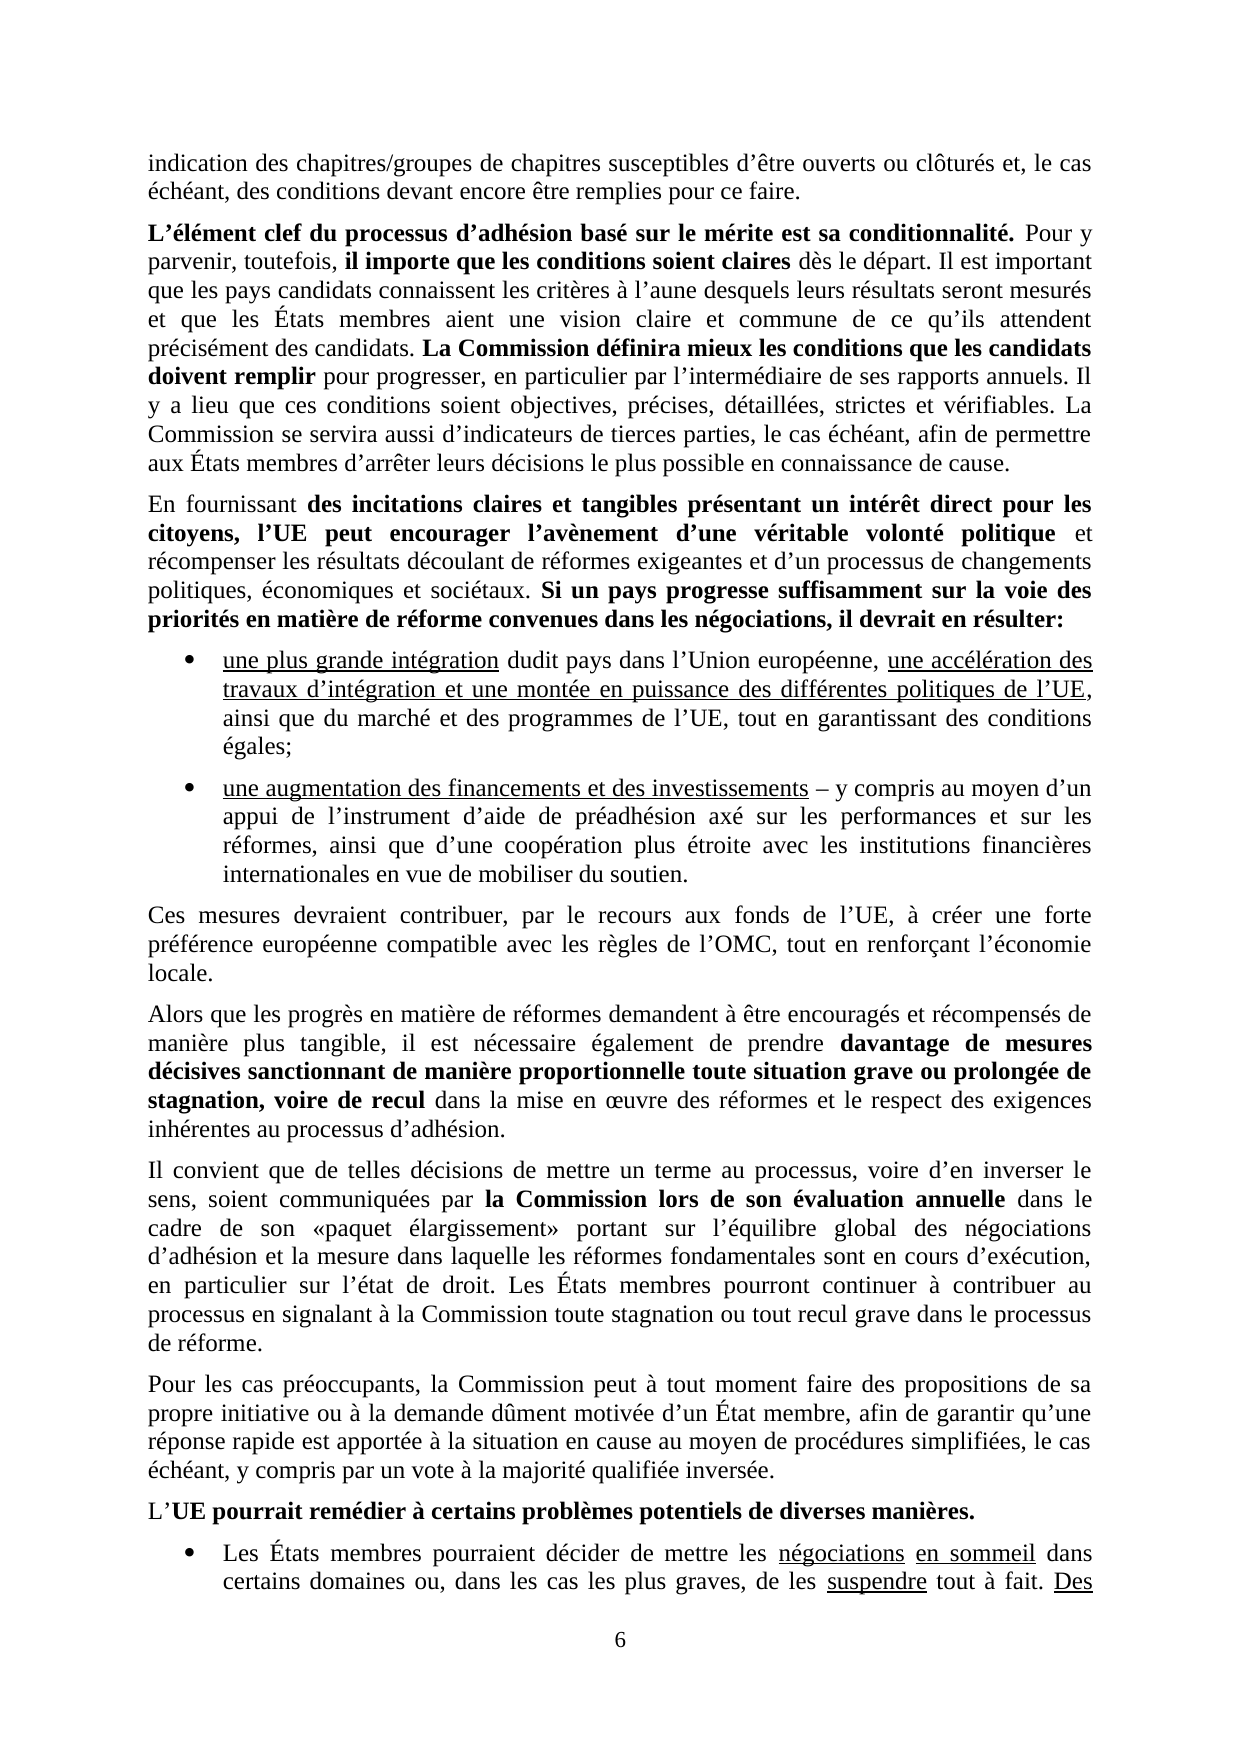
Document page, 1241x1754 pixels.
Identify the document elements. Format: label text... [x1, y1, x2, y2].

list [185, 1538, 1092, 1595]
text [148, 148, 1092, 205]
text L’élément clef du processus d’adhésion basé sur le mérite est sa conditionnalité. Pour y parvenir, toutefois, il importe que les conditions soient claires dès le départ. Il est important que les pays candidats connaissent les critères à l’aune desquels leurs résultats seront mesurés et que les États membres aient une vision claire et commune de ce qu’ils attendent précisément des candidats. La Commission définira mieux les conditions que les candidats doivent remplir pour progresser, en particulier par l’intermédiaire de ses rapports annuels. Il y a lieu que ces conditions soient objectives, précises, détaillées, strictes et vérifiables. La Commission se servira aussi d’indicateurs de tierces parties, le cas échéant, afin de permettre aux États membres d’arrêter leurs décisions le plus possible en connaissance de cause. [148, 218, 1092, 476]
text Alors que les progrès en matière de réformes demandent à être encouragés et récompensés de manière plus tangible, il est nécessaire également de prendre davantage de mesures décisives sanctionnant de manière proportionnelle toute situation grave ou prolongée de stagnation, voire de recul dans la mise en œuvre des réformes et le respect des exigences inhérentes au processus d’adhésion. [148, 999, 1092, 1143]
list une augmentation des financements et des investissements – y compris au moyen d’un appui de l’instrument d’aide de préadhésion axé sur les performances et sur les réformes, ainsi que d’une coopération plus étroite avec les institutions financières internationales en vue de mobiliser du soutien. [185, 773, 1092, 888]
list une plus grande intégration dudit pays dans l’Union européenne, une accélération des travaux d’intégration et une montée en puissance des différentes politiques de l’UE, ainsi que du marché et des programmes de l’UE, tout en garantissant des conditions égales; [185, 645, 1092, 760]
text Ces mesures devraient contribuer, par le recours aux fonds de l’UE, à créer une forte préférence européenne compatible avec les règles de l’OMC, tout en renforçant l’économie locale. [148, 900, 1092, 986]
text Pour les cas préoccupants, la Commission peut à tout moment faire des propositions de sa propre initiative ou à la demande dûment motivée d’un État membre, afin de garantir qu’une réponse rapide est apportée à la situation en cause au moyen de procédures simplifiées, le cas échéant, y compris par un vote à la majorité qualifiée inversée. [148, 1369, 1092, 1484]
text Il convient que de telles décisions de mettre un terme au processus, voire d’en inverser le sens, soient communiquées par la Commission lors de son évaluation annuelle dans le cadre de son «paquet élargissement» portant sur l’équilibre global des négociations d’adhésion et la mesure dans laquelle les réformes fondamentales sont en cours d’exécution, en particulier sur l’état de droit. Les États membres pourront continuer à contribuer au processus en signalant à la Commission toute stagnation ou tout recul grave dans le processus de réforme. [148, 1155, 1092, 1356]
text L’UE pourrait remédier à certains problèmes potentiels de diverses manières. [148, 1496, 1092, 1525]
text En fournissant des incitations claires et tangibles présentant un intérêt direct pour les citoyens, l’UE peut encourager l’avènement d’une véritable volonté politique et récompenser les résultats découlant de réformes exigeantes et d’un processus de changements politiques, économiques et sociétaux. Si un pays progresse suffisamment sur la voie des priorités en matière de réforme convenues dans les négociations, il devrait en résulter: [148, 489, 1092, 633]
